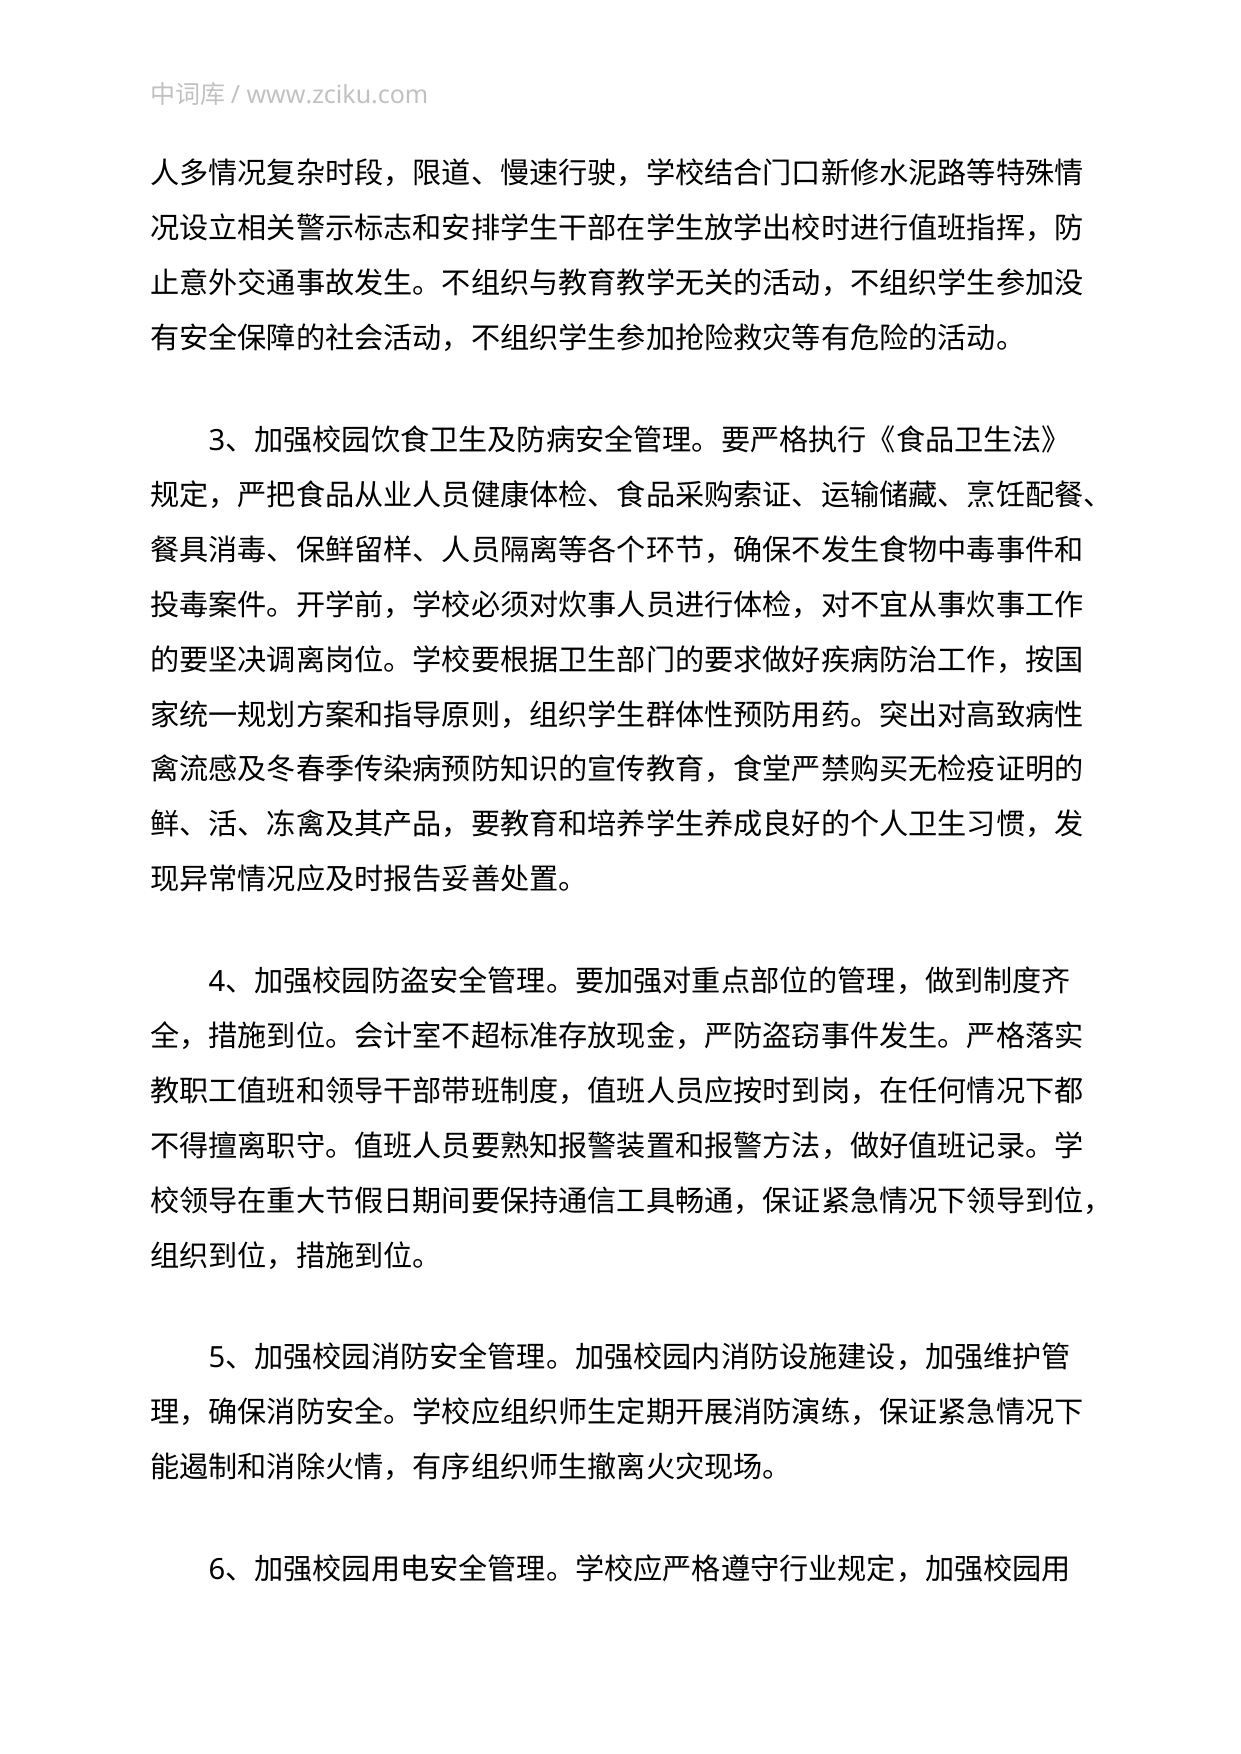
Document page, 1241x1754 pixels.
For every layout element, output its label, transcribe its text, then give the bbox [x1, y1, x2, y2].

text 3、加强校园饮食卫生及防病安全管理。要严格执行《食品卫生法》规定，严把食品从业人员健康体检、食品采购索证、运输储藏、烹饪配餐、餐具消毒、保鲜留样、人员隔离等各个环节，确保不发生食物中毒事件和投毒案件。开学前，学校必须对炊事人员进行体检，对不宜从事炊事工作的要坚决调离岗位。学校要根据卫生部门的要求做好疾病防治工作，按国家统一规划方案和指导原则，组织学生群体性预防用药。突出对高致病性禽流感及冬春季传染病预防知识的宣传教育，食堂严禁购买无检疫证明的鲜、活、冻禽及其产品，要教育和培养学生养成良好的个人卫生习惯，发现异常情况应及时报告妥善处置。 [150, 416, 1090, 898]
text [150, 150, 1090, 357]
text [150, 1546, 1090, 1588]
text 5、加强校园消防安全管理。加强校园内消防设施建设，加强维护管理，确保消防安全。学校应组织师生定期开展消防演练，保证紧急情况下能遏制和消除火情，有序组织师生撤离火灾现场。 [150, 1334, 1090, 1486]
text 4、加强校园防盗安全管理。要加强对重点部位的管理，做到制度齐全，措施到位。会计室不超标准存放现金，严防盗窃事件发生。严格落实教职工值班和领导干部带班制度，值班人员应按时到岗，在任何情况下都不得擅离职守。值班人员要熟知报警装置和报警方法，做好值班记录。学校领导在重大节假日期间要保持通信工具畅通，保证紧急情况下领导到位，组织到位，措施到位。 [150, 957, 1090, 1274]
